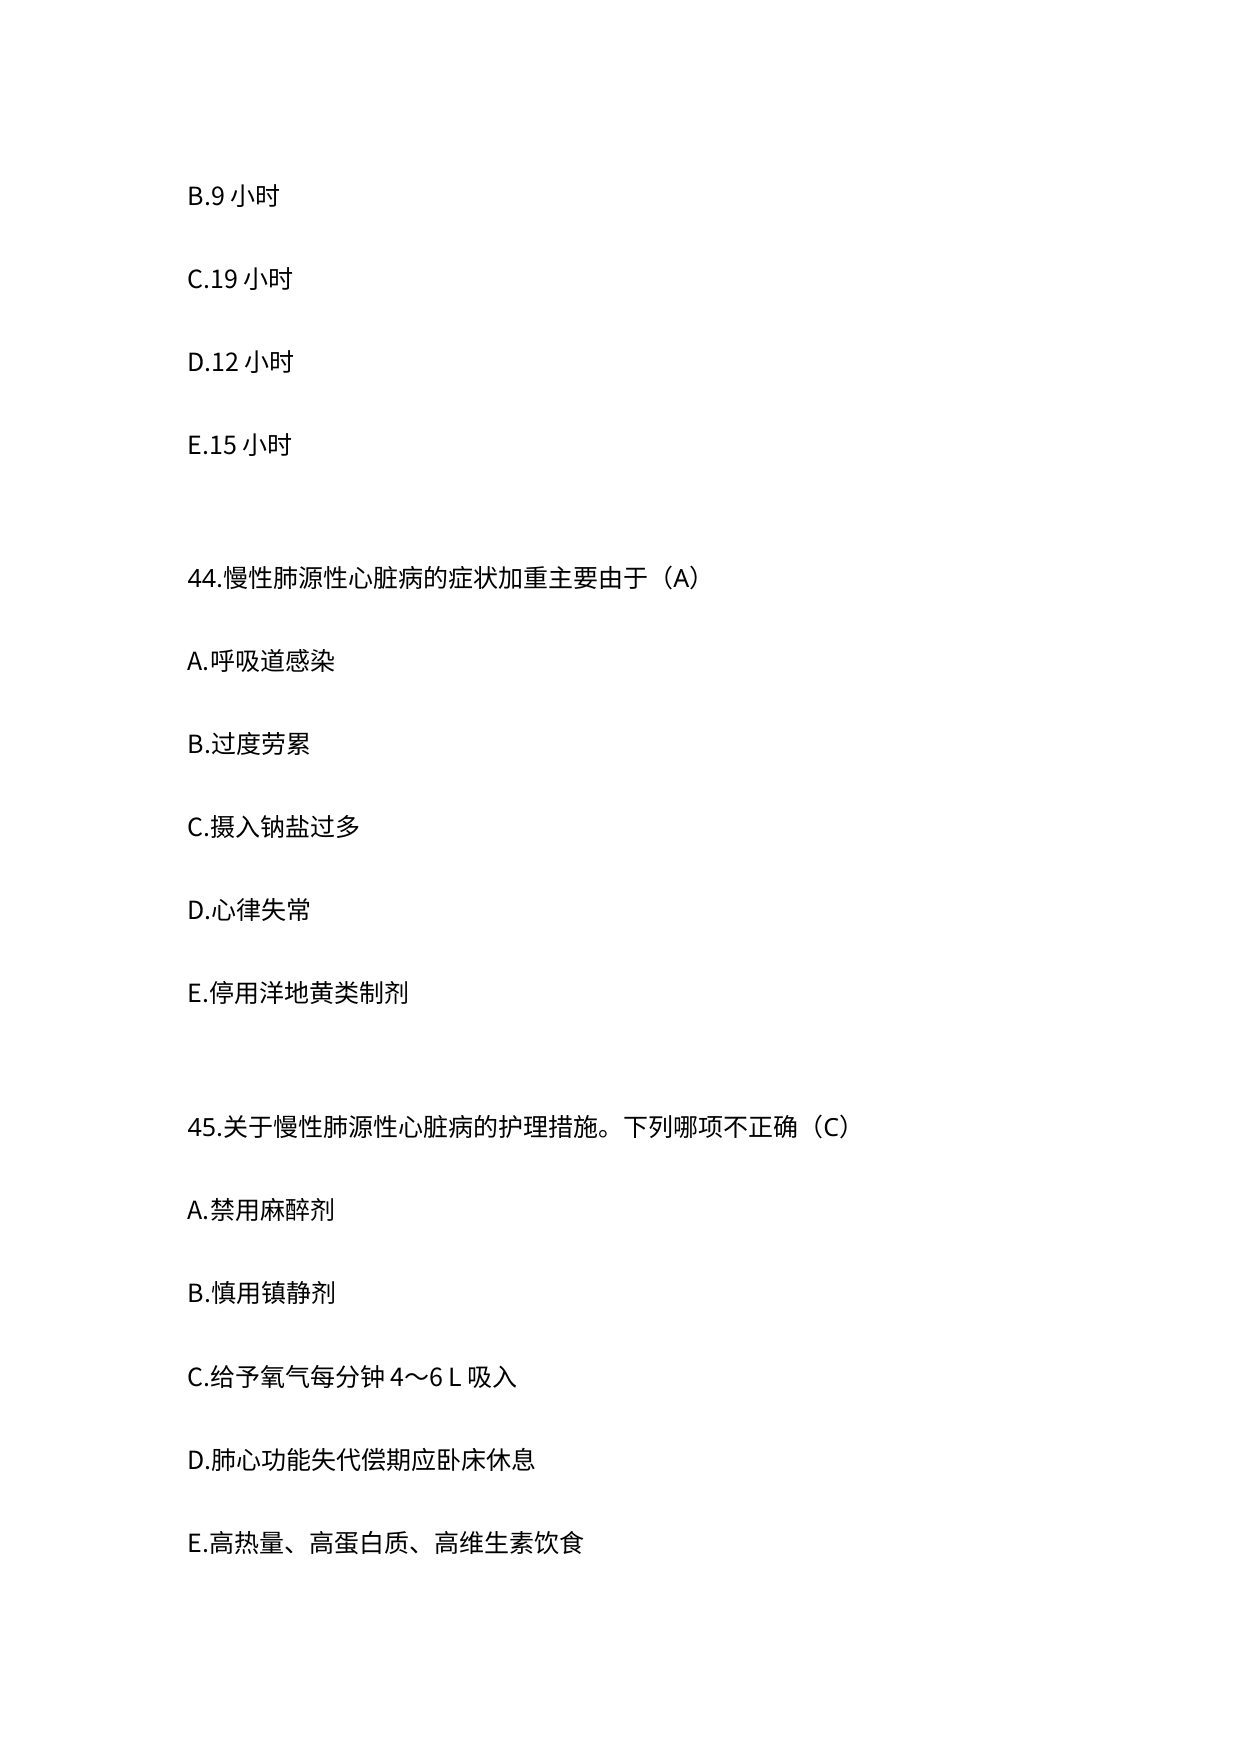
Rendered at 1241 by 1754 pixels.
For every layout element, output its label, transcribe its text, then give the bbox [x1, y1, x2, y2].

text A.禁用麻醉剂 [187, 1176, 1053, 1241]
text 44.慢性肺源性心脏病的症状加重主要由于（A） [187, 544, 1053, 609]
text E.停用洋地黄类制剂 [187, 959, 1053, 1024]
text E.15小时 [187, 411, 1053, 476]
text B.过度劳累 [187, 710, 1053, 775]
text C.摄入钠盐过多 [187, 793, 1053, 858]
text A.呼吸道感染 [187, 627, 1053, 692]
text D.12小时 [187, 328, 1053, 393]
text B.9小时 [187, 162, 1053, 227]
text D.肺心功能失代偿期应卧床休息 [187, 1426, 1053, 1491]
text D.心律失常 [187, 876, 1053, 941]
text C.19小时 [187, 245, 1053, 310]
text E.高热量、高蛋白质、高维生素饮食 [187, 1509, 1053, 1574]
text C.给予氧气每分钟4～6 L吸入 [187, 1343, 1053, 1408]
text 45.关于慢性肺源性心脏病的护理措施。下列哪项不正确（C） [187, 1093, 1053, 1158]
text B.慎用镇静剂 [187, 1259, 1053, 1324]
